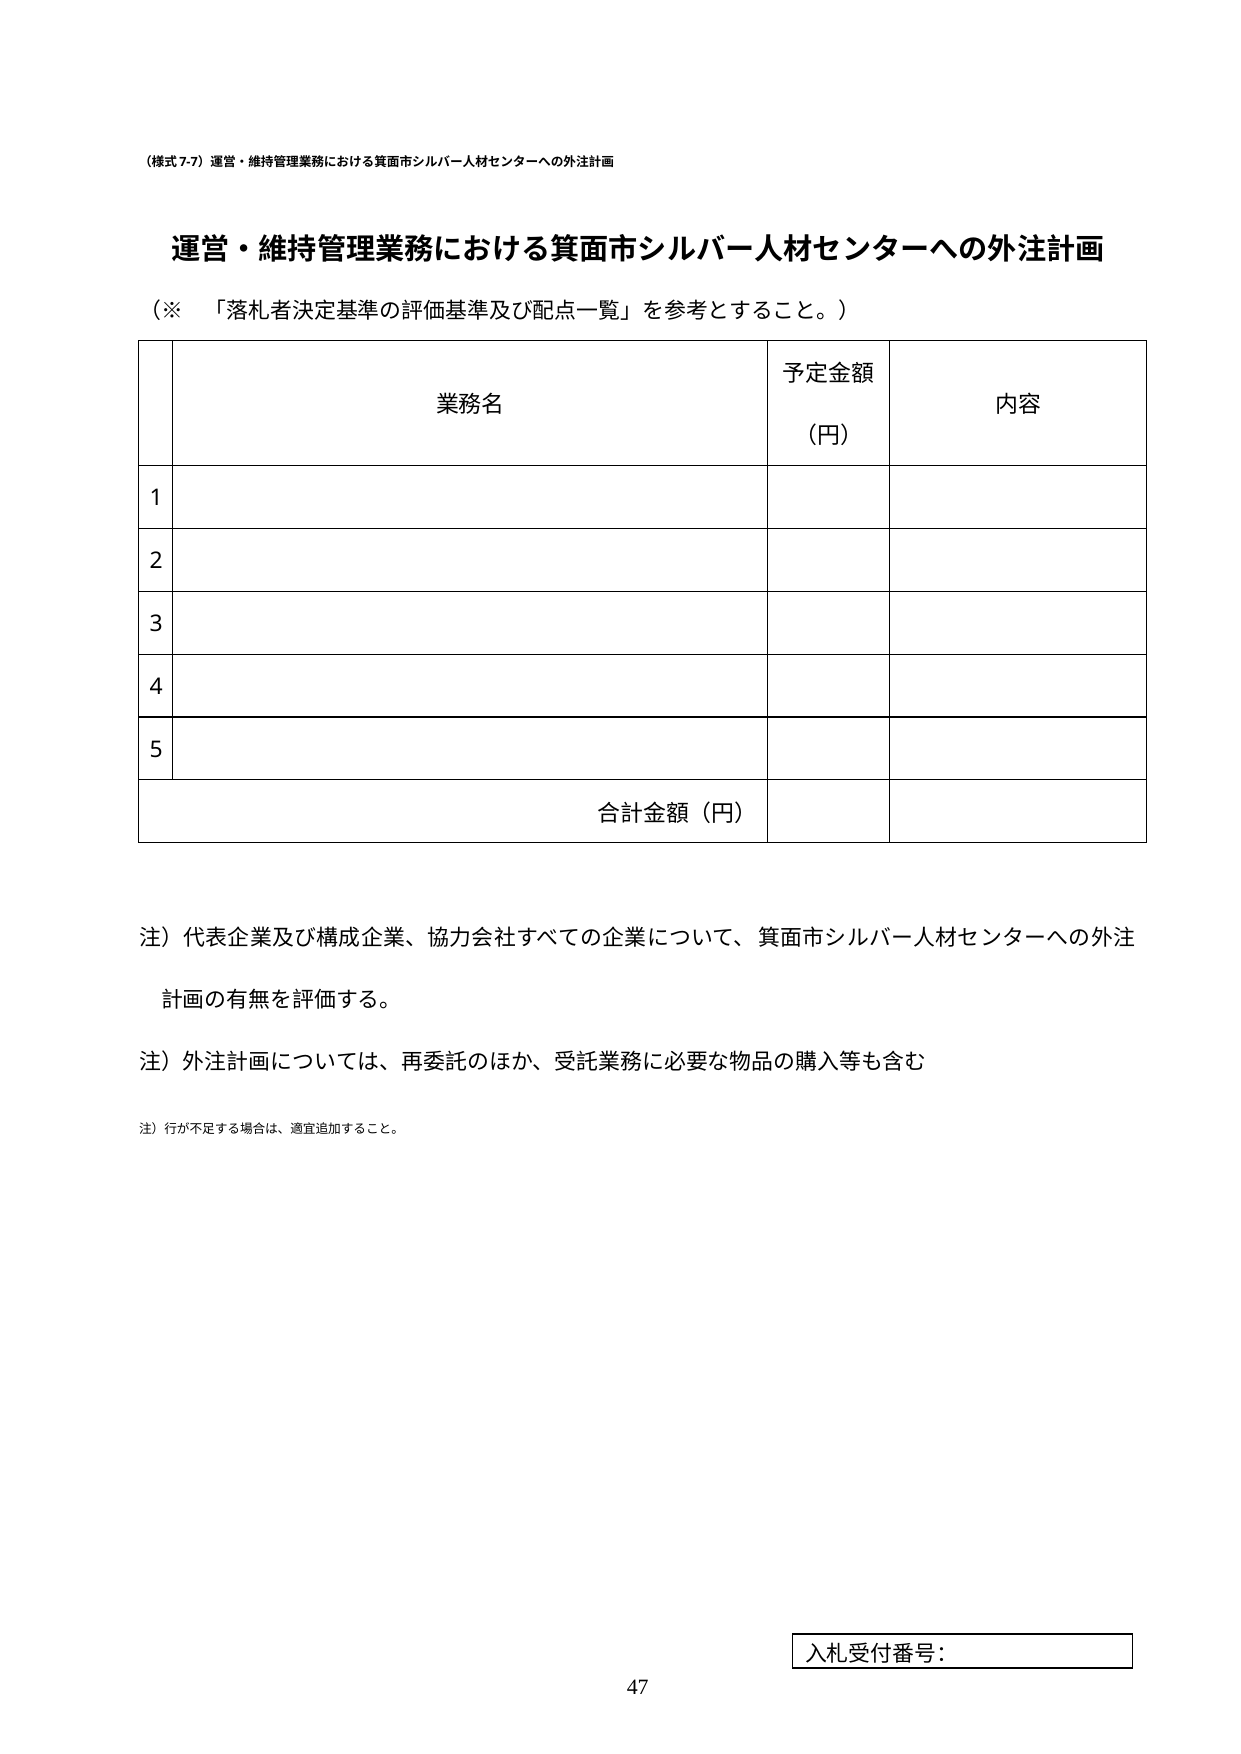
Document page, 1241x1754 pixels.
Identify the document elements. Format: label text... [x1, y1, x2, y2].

text 注）外注計画については、再委託のほか、受託業務に必要な物品の購入等も含む [139, 1029, 1136, 1091]
table_cell [890, 592, 1146, 653]
table_cell [890, 466, 1146, 528]
table_header 内容 [890, 341, 1146, 465]
table_cell [768, 466, 889, 528]
text （様式7-7）運営・維持管理業務における箕面市シルバー人材センターへの外注計画 [139, 123, 1136, 185]
table_header 業務名 [173, 341, 767, 465]
text 運営・維持管理業務における箕面市シルバー人材センターへの外注計画 [139, 216, 1136, 278]
text 注）行が不足する場合は、適宜追加すること。 [139, 1091, 1136, 1153]
text （※ 「落札者決定基準の評価基準及び配点一覧」を参考とすること。） [139, 278, 1136, 340]
table_header 予定金額 （円） [768, 341, 889, 465]
text 注）代表企業及び構成企業、協力会社すべての企業について、箕面市シルバー人材センターへの外注計画の有無を評価する。 [139, 905, 1136, 1029]
table_cell [768, 529, 889, 591]
table_cell [768, 592, 889, 653]
table_cell [890, 718, 1146, 779]
table_cell [173, 529, 767, 591]
table_cell 4 [139, 655, 172, 716]
table_cell 5 [139, 718, 172, 779]
table_cell [173, 466, 767, 528]
table_cell [768, 780, 889, 842]
table_cell [890, 655, 1146, 716]
table_cell 1 [139, 466, 172, 528]
table_cell [890, 529, 1146, 591]
table_cell [890, 780, 1146, 842]
table_cell [173, 655, 767, 716]
table_cell [173, 592, 767, 653]
table_cell 2 [139, 529, 172, 591]
table_header [139, 341, 172, 465]
table_cell [768, 718, 889, 779]
table_cell [768, 655, 889, 716]
table_cell 3 [139, 592, 172, 653]
table_cell 合計金額（円） [139, 780, 767, 842]
table_cell [173, 718, 767, 779]
